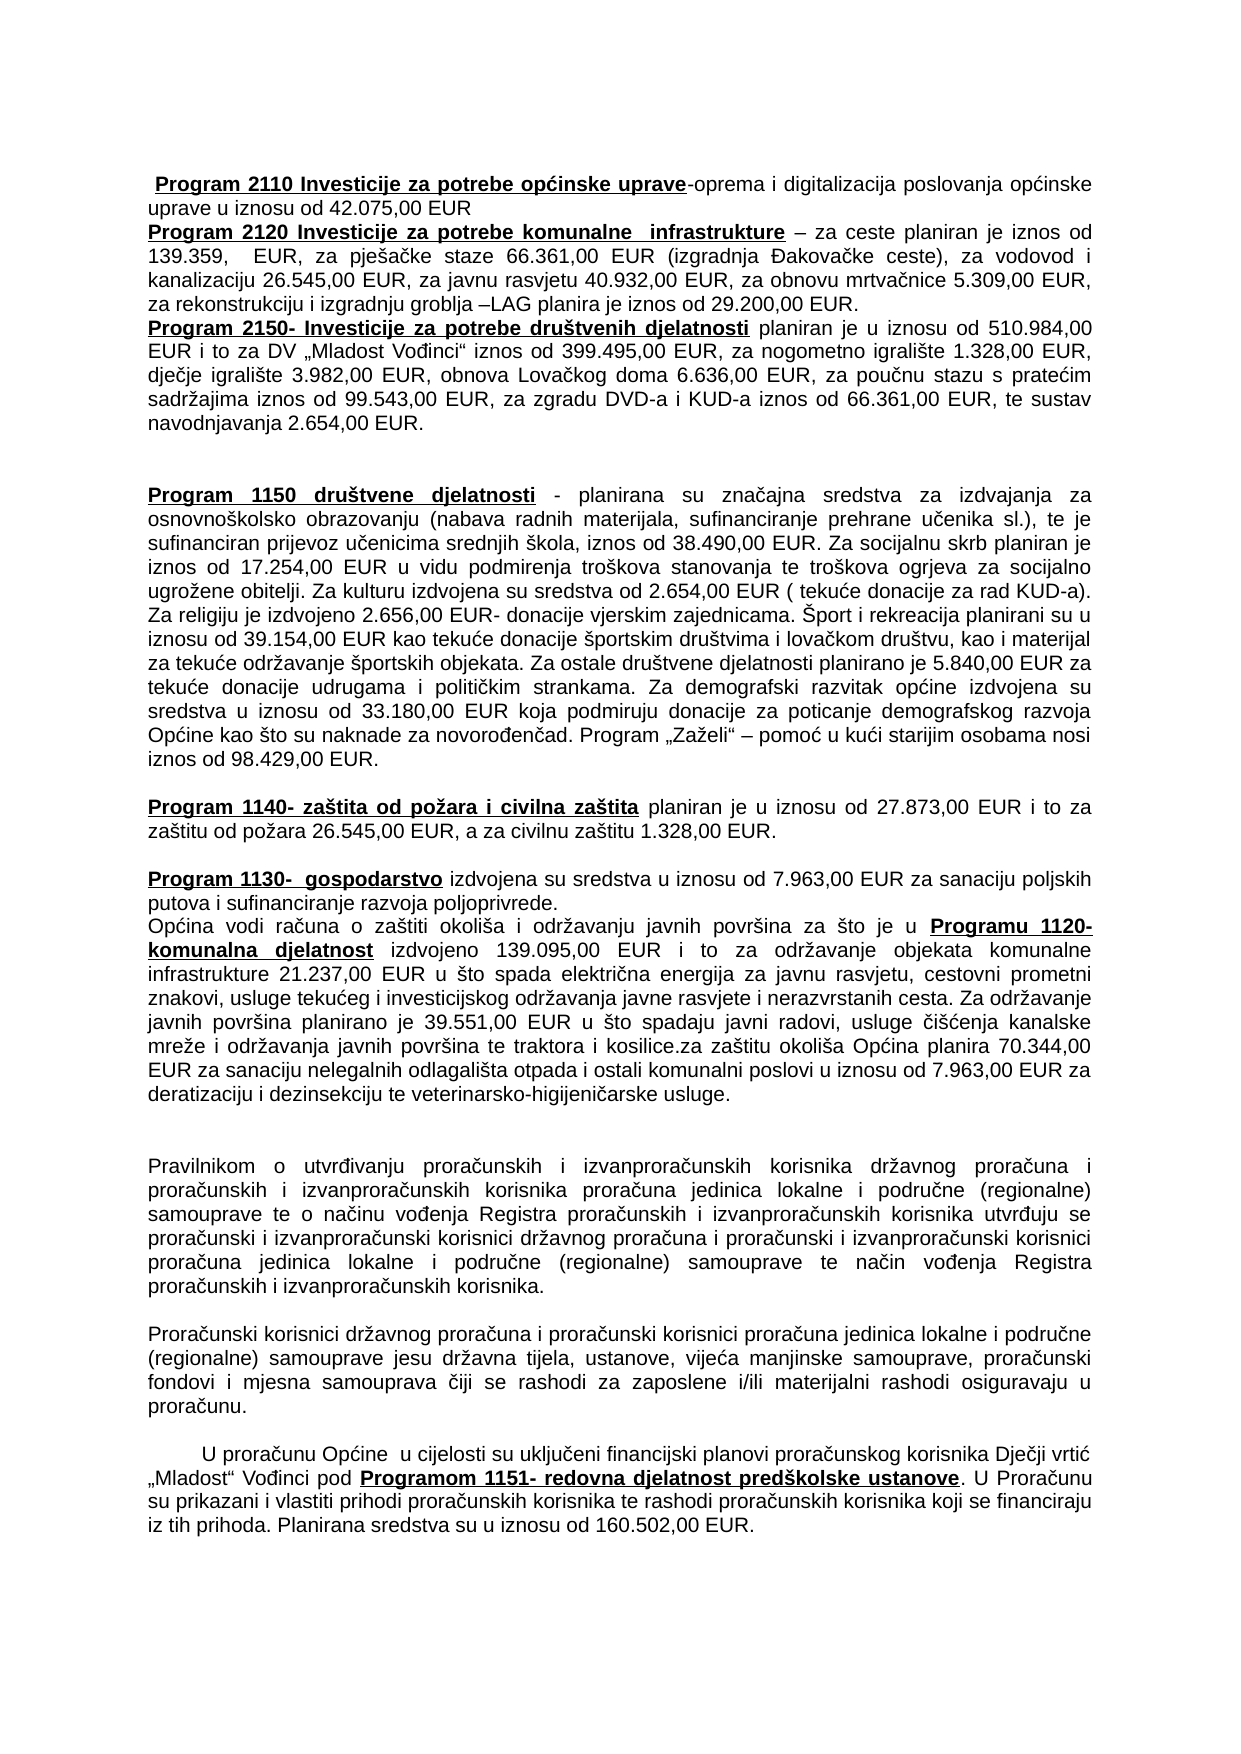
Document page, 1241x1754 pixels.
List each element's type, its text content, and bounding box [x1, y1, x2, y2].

text Program 1130- gospodarstvo izdvojena su sredstva u iznosu od 7.963,00 EUR za sanaciju poljskih putova i sufinanciranje razvoja poljoprivrede. [148, 866, 1093, 914]
text Program 2150- Investicije za potrebe društvenih djelatnosti planiran je u iznosu od 510.984,00 EUR i to za DV „Mladost Vođinci“ iznos od 399.495,00 EUR, za nogometno igralište 1.328,00 EUR, dječje igralište 3.982,00 EUR, obnova Lovačkog doma 6.636,00 EUR, za poučnu stazu s pratećim sadržajima iznos od 99.543,00 EUR, za zgradu DVD-a i KUD-a iznos od 66.361,00 EUR, te sustav navodnjavanja 2.654,00 EUR. [148, 315, 1093, 435]
text Program 2120 Investicije za potrebe komunalne infrastrukture – za ceste planiran je iznos od 139.359, EUR, za pješačke staze 66.361,00 EUR (izgradnja Đakovačke ceste), za vodovod i kanalizaciju 26.545,00 EUR, za javnu rasvjetu 40.932,00 EUR, za obnovu mrtvačnice 5.309,00 EUR, za rekonstrukciju i izgradnju groblja –LAG planira je iznos od 29.200,00 EUR. [148, 219, 1093, 315]
text Pravilnikom o utvrđivanju proračunskih i izvanproračunskih korisnika državnog proračuna i proračunskih i izvanproračunskih korisnika proračuna jedinica lokalne i područne (regionalne) samouprave te o načinu vođenja Registra proračunskih i izvanproračunskih korisnika utvrđuju se proračunski i izvanproračunski korisnici državnog proračuna i proračunski i izvanproračunski korisnici proračuna jedinica lokalne i područne (regionalne) samouprave te način vođenja Registra proračunskih i izvanproračunskih korisnika. [148, 1154, 1093, 1298]
text Program 2110 Investicije za potrebe općinske uprave-oprema i digitalizacija poslovanja općinske uprave u iznosu od 42.075,00 EUR [148, 172, 1093, 219]
text Proračunski korisnici državnog proračuna i proračunski korisnici proračuna jedinica lokalne i područne (regionalne) samouprave jesu državna tijela, ustanove, vijeća manjinske samouprave, proračunski fondovi i mjesna samouprava čiji se rashodi za zaposlene i/ili materijalni rashodi osiguravaju u proračunu. [148, 1322, 1093, 1417]
text Program 1140- zaštita od požara i civilna zaštita planiran je u iznosu od 27.873,00 EUR i to za zaštitu od požara 26.545,00 EUR, a za civilnu zaštitu 1.328,00 EUR. [148, 794, 1093, 842]
text Općina vodi računa o zaštiti okoliša i održavanju javnih površina za što je u Programu 1120- komunalna djelatnost izdvojeno 139.095,00 EUR i to za održavanje objekata komunalne infrastrukture 21.237,00 EUR u što spada električna energija za javnu rasvjetu, cestovni prometni znakovi, usluge tekućeg i investicijskog održavanja javne rasvjete i nerazvrstanih cesta. Za održavanje javnih površina planirano je 39.551,00 EUR u što spadaju javni radovi, usluge čišćenja kanalske mreže i održavanja javnih površina te traktora i kosilice.za zaštitu okoliša Općina planira 70.344,00 EUR za sanaciju nelegalnih odlagališta otpada i ostali komunalni poslovi u iznosu od 7.963,00 EUR za deratizaciju i dezinsekciju te veterinarsko-higijeničarske usluge. [148, 914, 1093, 1106]
text Program 1150 društvene djelatnosti - planirana su značajna sredstva za izdvajanja za osnovnoškolsko obrazovanju (nabava radnih materijala, sufinanciranje prehrane učenika sl.), te je sufinanciran prijevoz učenicima srednjih škola, iznos od 38.490,00 EUR. Za socijalnu skrb planiran je iznos od 17.254,00 EUR u vidu podmirenja troškova stanovanja te troškova ogrjeva za socijalno ugrožene obitelji. Za kulturu izdvojena su sredstva od 2.654,00 EUR ( tekuće donacije za rad KUD-a). Za religiju je izdvojeno 2.656,00 EUR- donacije vjerskim zajednicama. Šport i rekreacija planirani su u iznosu od 39.154,00 EUR kao tekuće donacije športskim društvima i lovačkom društvu, kao i materijal za tekuće održavanje športskih objekata. Za ostale društvene djelatnosti planirano je 5.840,00 EUR za tekuće donacije udrugama i političkim strankama. Za demografski razvitak općine izdvojena su sredstva u iznosu od 33.180,00 EUR koja podmiruju donacije za poticanje demografskog razvoja Općine kao što su naknade za novorođenčad. Program „Zaželi“ – pomoć u kući starijim osobama nosi iznos od 98.429,00 EUR. [148, 483, 1093, 771]
text U proračunu Općine u cijelosti su uključeni financijski planovi proračunskog korisnika Dječji vrtić „Mladost“ Vođinci pod Programom 1151- redovna djelatnost predškolske ustanove. U Proračunu su prikazani i vlastiti prihodi proračunskih korisnika te rashodi proračunskih korisnika koji se financiraju iz tih prihoda. Planirana sredstva su u iznosu od 160.502,00 EUR. [148, 1441, 1093, 1537]
